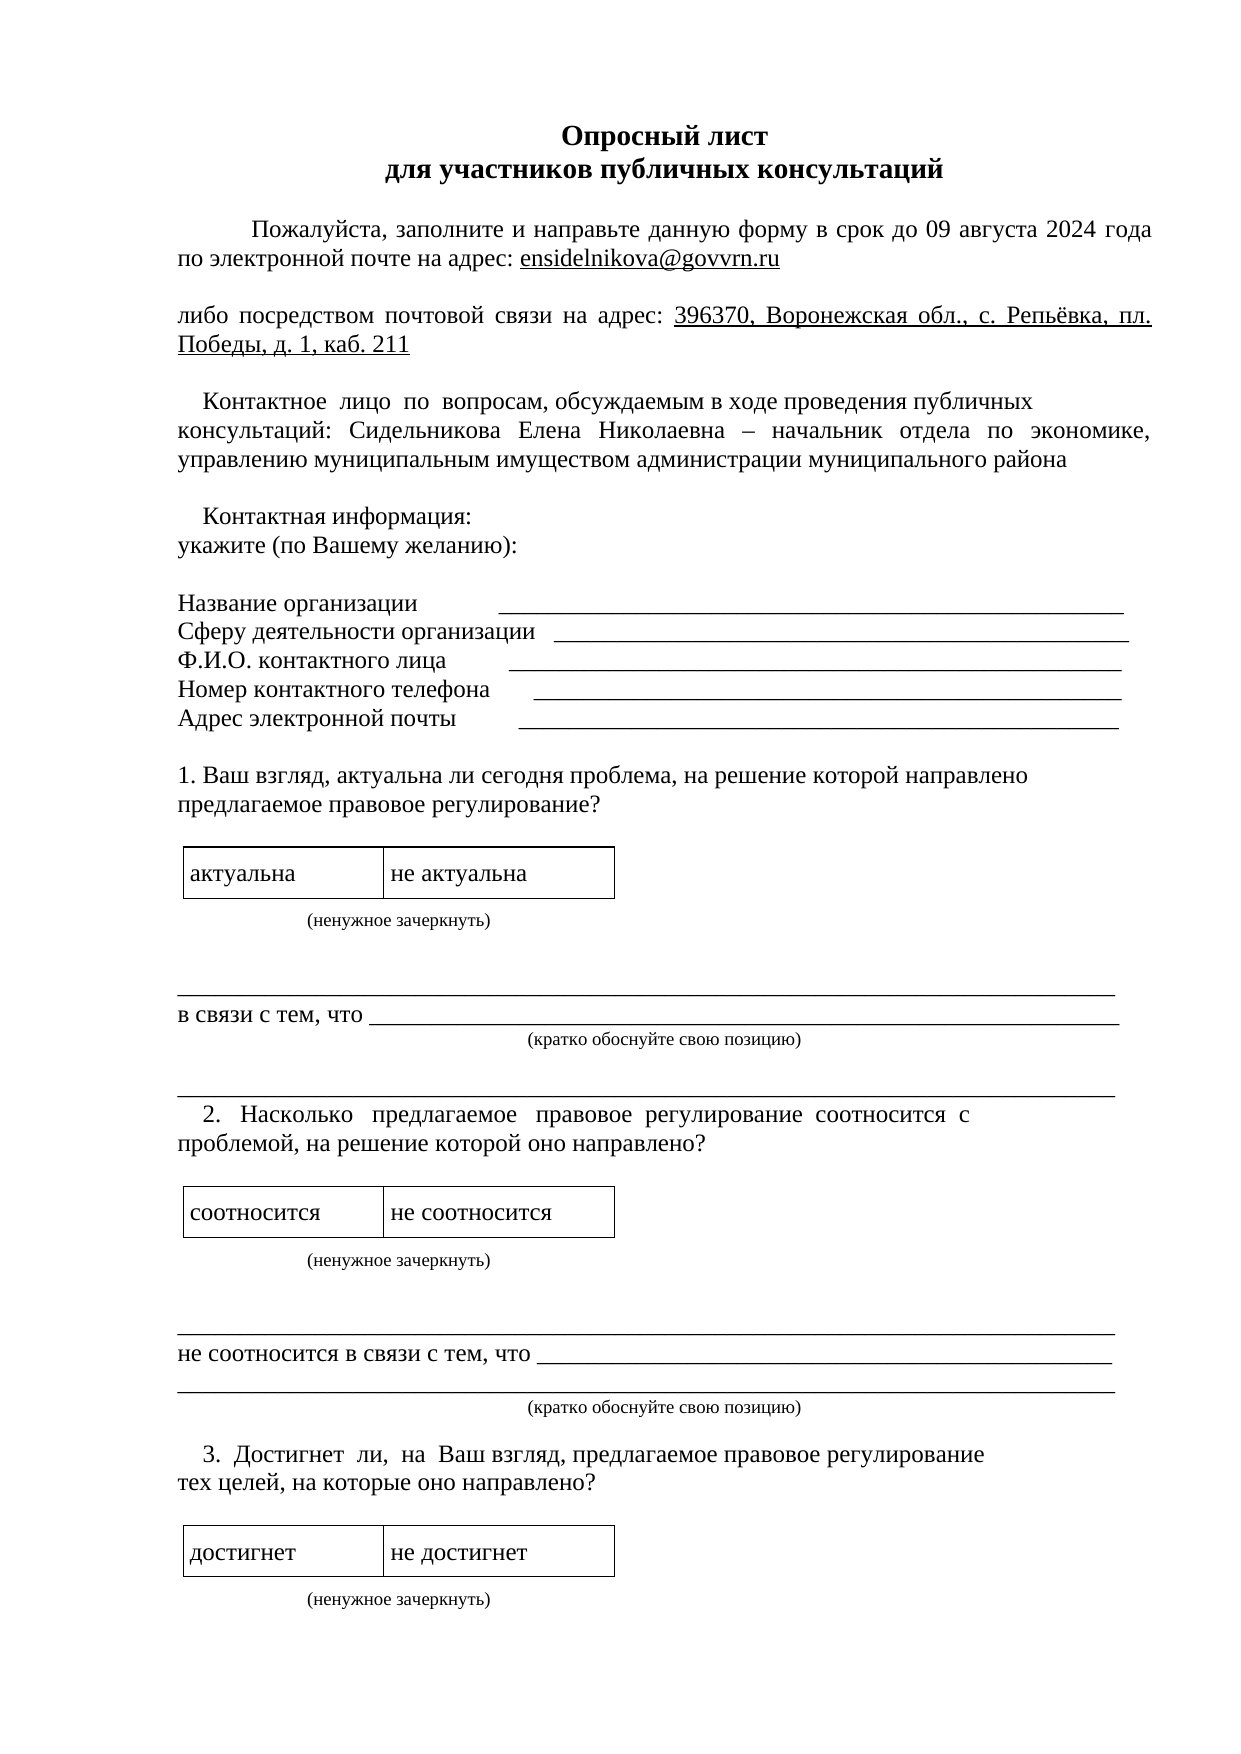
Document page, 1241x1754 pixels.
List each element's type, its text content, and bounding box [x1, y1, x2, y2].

text ___________________________________________________________________________ [177, 1071, 1152, 1099]
table_cell (ненужное зачеркнуть) [183, 899, 614, 941]
text либо посредством почтовой связи на адрес: 396370, Воронежская обл., с. Репьёвка, пл. Победы, д. 1, каб. 211 [177, 300, 1152, 358]
text в связи с тем, что ____________________________________________________________ [177, 999, 1152, 1028]
table_header не соотносится [384, 1187, 614, 1237]
text Опросный лист [177, 118, 1152, 152]
text предлагаемое правовое регулирование? [177, 789, 1152, 818]
text консультаций: Сидельникова Елена Николаевна – начальник отдела по экономике, управлению муниципальным имуществом администрации муниципального района [177, 415, 1152, 473]
text ___________________________________________________________________________ [177, 1367, 1152, 1396]
text 1. Ваш взгляд, актуальна ли сегодня проблема, на решение которой направлено [177, 760, 1152, 789]
text Контактное лицо по вопросам, обсуждаемым в ходе проведения публичных [177, 386, 1152, 415]
text Название организации __________________________________________________ [177, 588, 1152, 616]
text 2. Насколько предлагаемое правовое регулирование соотносится с [177, 1099, 1152, 1128]
table_header актуальна [184, 848, 383, 897]
table_header соотносится [184, 1187, 383, 1237]
text проблемой, на решение которой оно направлено? [177, 1128, 1152, 1157]
text для участников публичных консультаций [177, 152, 1152, 185]
table_header достигнет [184, 1526, 383, 1576]
text Номер контактного телефона _______________________________________________ [177, 674, 1152, 703]
text Сферу деятельности организации ______________________________________________ [177, 616, 1152, 645]
text Пожалуйста, заполните и направьте данную форму в срок до 09 августа 2024 года по электронной почте на адрес: ensidelnikova@govvrn.ru [177, 214, 1152, 271]
table_header не актуальна [384, 848, 614, 897]
text укажите (по Вашему желанию): [177, 530, 1152, 559]
table_header не достигнет [384, 1526, 614, 1576]
text Ф.И.О. контактного лица _________________________________________________ [177, 645, 1152, 674]
text Контактная информация: [177, 501, 1152, 530]
text Адрес электронной почты ________________________________________________ [177, 703, 1152, 731]
text (кратко обоснуйте свою позицию) [177, 1028, 1152, 1049]
table_cell (ненужное зачеркнуть) [183, 1238, 614, 1281]
text ___________________________________________________________________________ [177, 1309, 1152, 1338]
text тех целей, на которые оно направлено? [177, 1467, 1152, 1496]
text не соотносится в связи с тем, что ______________________________________________ [177, 1338, 1152, 1367]
text (кратко обоснуйте свою позицию) [177, 1396, 1152, 1417]
text 3. Достигнет ли, на Ваш взгляд, предлагаемое правовое регулирование [177, 1439, 1152, 1467]
table_cell (ненужное зачеркнуть) [183, 1577, 614, 1620]
text ___________________________________________________________________________ [177, 970, 1152, 999]
